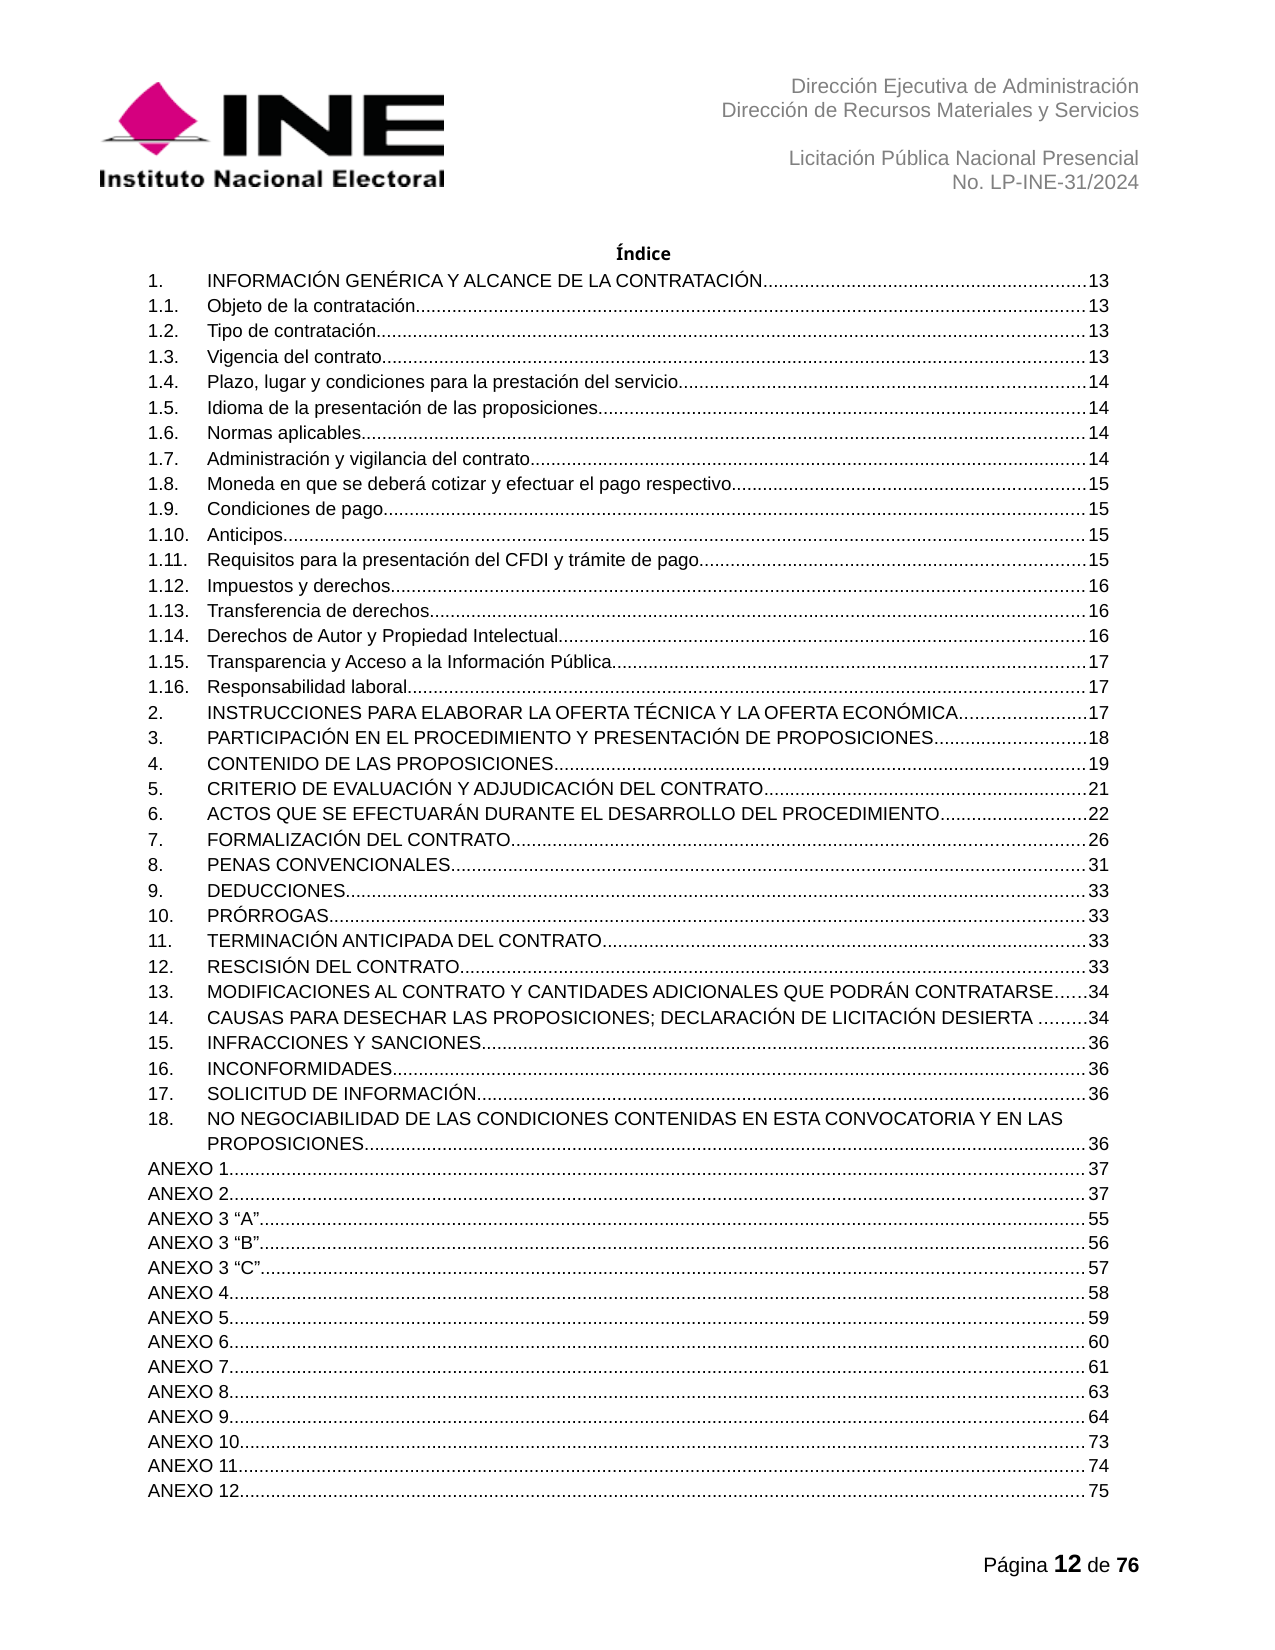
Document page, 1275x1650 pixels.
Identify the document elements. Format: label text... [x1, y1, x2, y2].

text ANEXO 6 60 [148, 1331, 1139, 1353]
text 11. TERMINACIÓN ANTICIPADA DEL CONTRATO 33 [148, 930, 1139, 952]
text ANEXO 9 64 [148, 1406, 1139, 1427]
text 1.9. Condiciones de pago 15 [148, 498, 1139, 520]
text ANEXO 3 “C” 57 [148, 1257, 1139, 1278]
text ANEXO 11 74 [148, 1455, 1139, 1477]
text 1.11. Requisitos para la presentación del CFDI y trámite de pago 15 [148, 549, 1139, 571]
text 1.13. Transferencia de derechos 16 [148, 600, 1139, 621]
text 1.8. Moneda en que se deberá cotizar y efectuar el pago respectivo 15 [148, 473, 1139, 494]
text 12. RESCISIÓN DEL CONTRATO 33 [148, 956, 1139, 977]
text 1.12. Impuestos y derechos 16 [148, 574, 1139, 596]
text 15. INFRACCIONES Y SANCIONES 36 [148, 1032, 1139, 1053]
text 16. INCONFORMIDADES 36 [148, 1057, 1139, 1079]
text ANEXO 10 73 [148, 1430, 1139, 1452]
text 14. CAUSAS PARA DESECHAR LAS PROPOSICIONES; DECLARACIÓN DE LICITACIÓN DESIERTA 34 [148, 1006, 1139, 1028]
text 18. NO NEGOCIABILIDAD DE LAS CONDICIONES CONTENIDAS EN ESTA CONVOCATORIA Y EN LAS PROPOSICIONES 36 [148, 1108, 1139, 1154]
text ANEXO 3 “B” 56 [148, 1232, 1139, 1254]
text ANEXO 7 61 [148, 1356, 1139, 1378]
text 1.7. Administración y vigilancia del contrato 14 [148, 447, 1139, 469]
text 1.5. Idioma de la presentación de las proposiciones 14 [148, 396, 1139, 418]
text 13. MODIFICACIONES AL CONTRATO Y CANTIDADES ADICIONALES QUE PODRÁN CONTRATARSE 34 [148, 981, 1139, 1003]
text 1.3. Vigencia del contrato 13 [148, 346, 1139, 367]
text 9. DEDUCCIONES 33 [148, 879, 1139, 901]
text 1.6. Normas aplicables 14 [148, 422, 1139, 443]
text 1.10. Anticipos 15 [148, 523, 1139, 545]
text ANEXO 1 37 [148, 1158, 1139, 1179]
text 1.14. Derechos de Autor y Propiedad Intelectual 16 [148, 625, 1139, 647]
text 1.4. Plazo, lugar y condiciones para la prestación del servicio 14 [148, 371, 1139, 393]
text ANEXO 12 75 [148, 1480, 1139, 1502]
text Índice [148, 242, 1139, 266]
text 17. SOLICITUD DE INFORMACIÓN 36 [148, 1083, 1139, 1104]
text 2. INSTRUCCIONES PARA ELABORAR LA OFERTA TÉCNICA Y LA OFERTA ECONÓMICA 17 [148, 701, 1139, 723]
text 3. PARTICIPACIÓN EN EL PROCEDIMIENTO Y PRESENTACIÓN DE PROPOSICIONES 18 [148, 727, 1139, 748]
text 7. FORMALIZACIÓN DEL CONTRATO 26 [148, 828, 1139, 850]
text 6. ACTOS QUE SE EFECTUARÁN DURANTE EL DESARROLLO DEL PROCEDIMIENTO 22 [148, 803, 1139, 825]
text 1.15. Transparencia y Acceso a la Información Pública 17 [148, 651, 1139, 672]
text 4. CONTENIDO DE LAS PROPOSICIONES 19 [148, 752, 1139, 774]
text ANEXO 4 58 [148, 1282, 1139, 1303]
text ANEXO 5 59 [148, 1306, 1139, 1328]
picture [100, 82, 444, 187]
text 1.1. Objeto de la contratación 13 [148, 295, 1139, 316]
text 1.16. Responsabilidad laboral 17 [148, 676, 1139, 698]
text 1. INFORMACIÓN GENÉRICA Y ALCANCE DE LA CONTRATACIÓN 13 [148, 269, 1139, 291]
text ANEXO 8 63 [148, 1381, 1139, 1402]
text ANEXO 3 “A” 55 [148, 1207, 1139, 1229]
text 5. CRITERIO DE EVALUACIÓN Y ADJUDICACIÓN DEL CONTRATO 21 [148, 778, 1139, 799]
text 8. PENAS CONVENCIONALES 31 [148, 854, 1139, 876]
text 1.2. Tipo de contratación 13 [148, 320, 1139, 342]
text 10. PRÓRROGAS 33 [148, 905, 1139, 926]
text ANEXO 2 37 [148, 1182, 1139, 1204]
